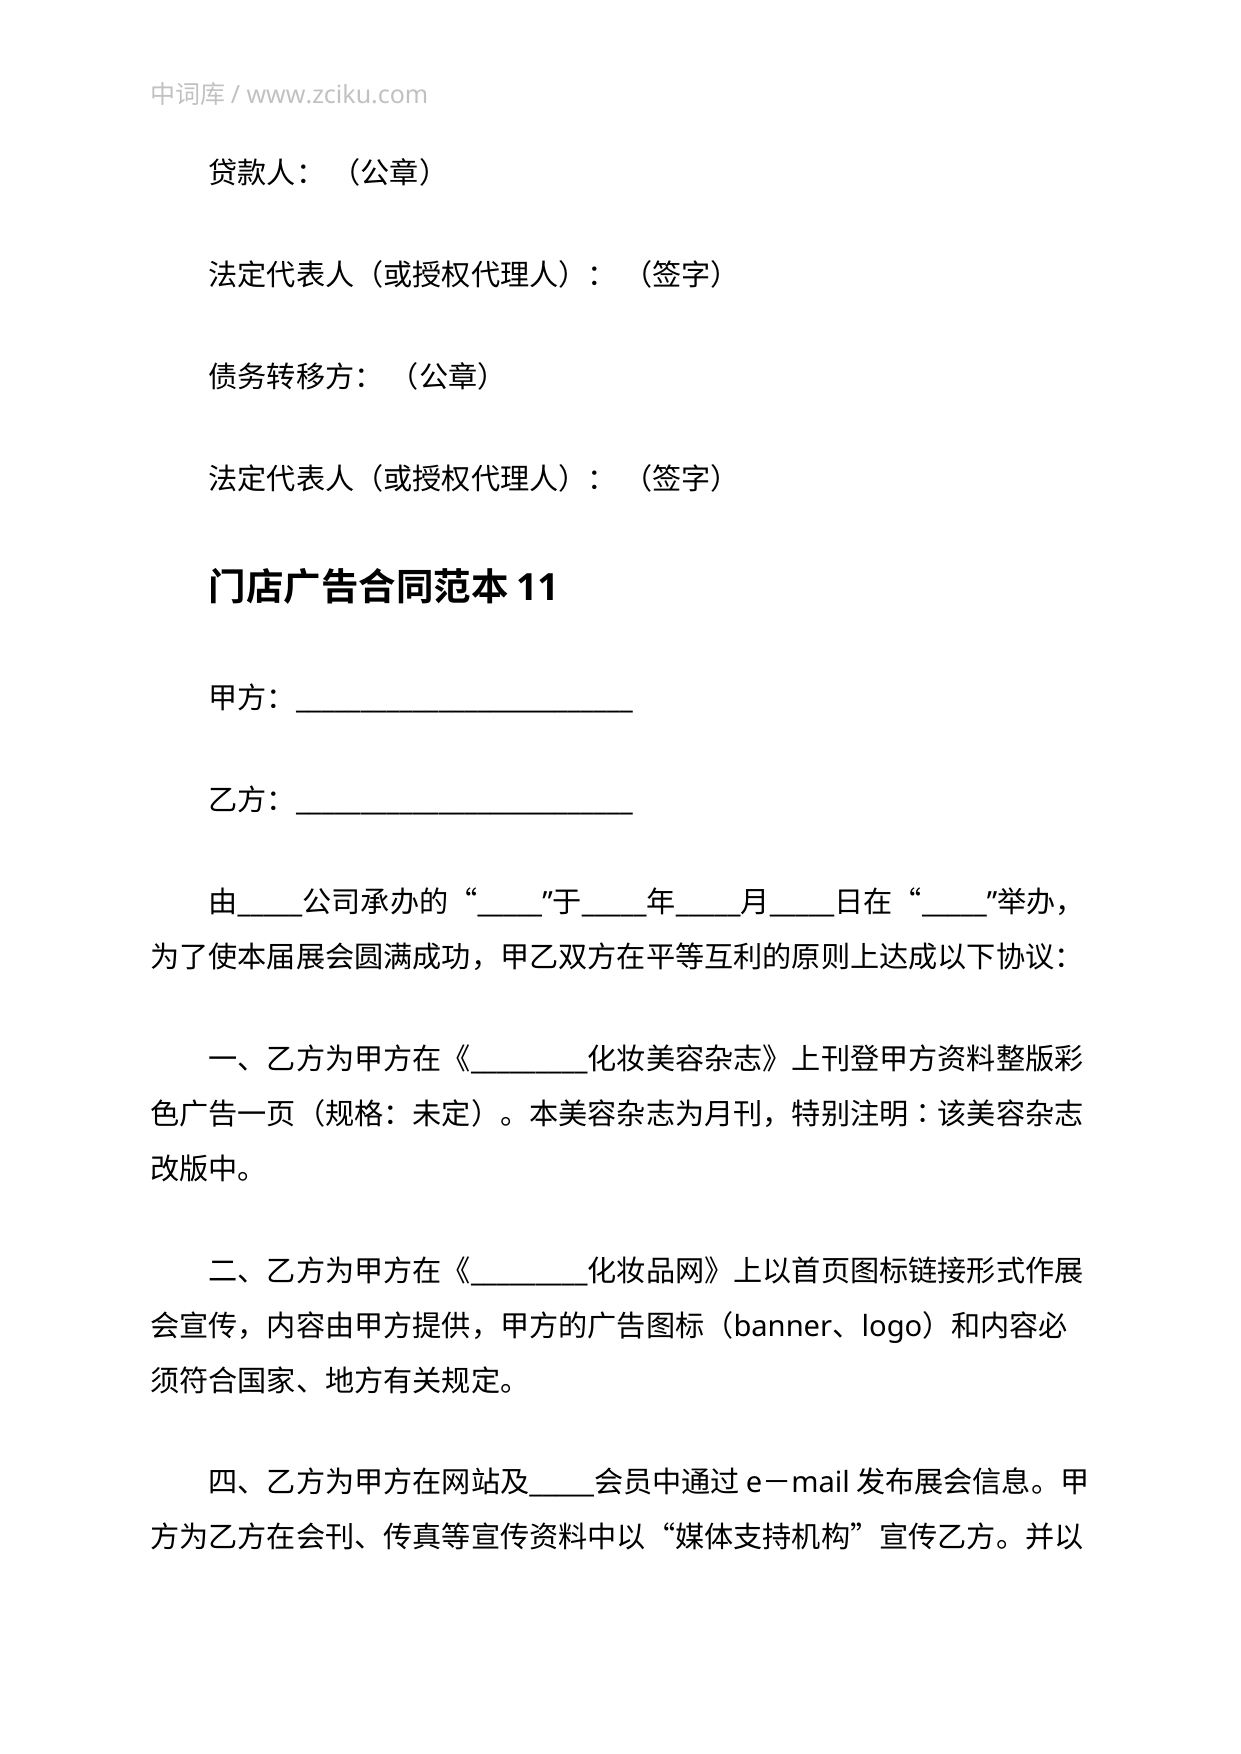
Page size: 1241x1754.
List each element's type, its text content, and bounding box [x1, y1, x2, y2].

text 二、乙方为甲方在《_________化妆品网》上以首页图标链接形式作展会宣传，内容由甲方提供，甲方的广告图标（banner、logo）和内容必须符合国家、地方有关规定。 [150, 1247, 1090, 1399]
text 法定代表人（或授权代理人）： （签字） [150, 455, 1090, 498]
text 甲方：__________________________ [150, 675, 1090, 717]
text 一、乙方为甲方在《_________化妆美容杂志》上刊登甲方资料整版彩色广告一页（规格：未定）。本美容杂志为月刊，特别注明∶该美容杂志改版中。 [150, 1035, 1090, 1188]
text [150, 1459, 1090, 1556]
text 贷款人： （公章） [150, 150, 1090, 192]
text 由_____公司承办的“_____”于_____年_____月_____日在“_____”举办，为了使本届展会圆满成功，甲乙双方在平等互利的原则上达成以下协议： [150, 879, 1090, 976]
text 法定代表人（或授权代理人）： （签字） [150, 252, 1090, 294]
text 门店广告合同范本11 [150, 557, 1090, 612]
text 乙方：__________________________ [150, 777, 1090, 819]
text 债务转移方： （公章） [150, 353, 1090, 396]
